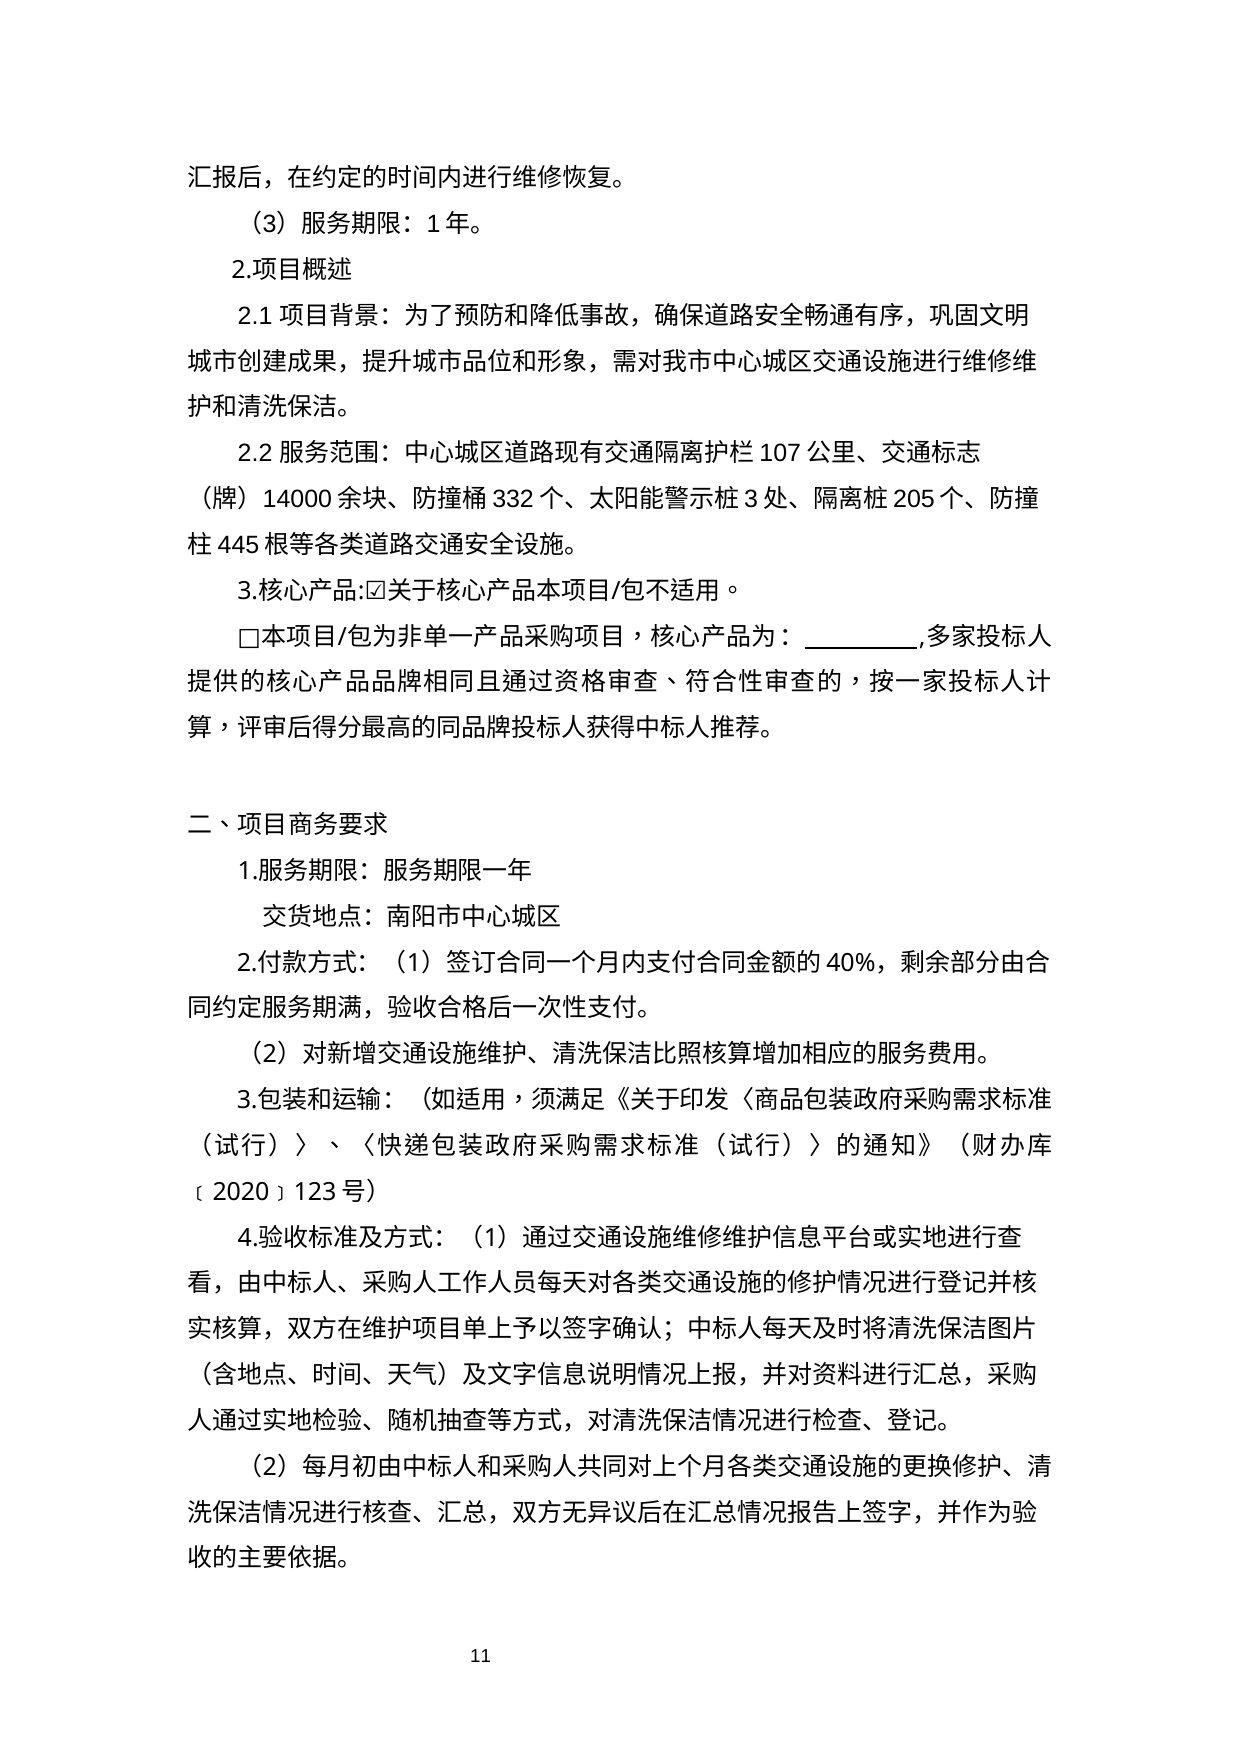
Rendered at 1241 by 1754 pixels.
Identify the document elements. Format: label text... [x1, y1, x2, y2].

list 2.项目概述 [231, 242, 1053, 287]
text 3.核心产品:☑关于核心产品本项目/包不适用。 [187, 562, 1053, 608]
text （2）每月初由中标人和采购人共同对上个月各类交通设施的更换修护、清洗保洁情况进行核查、汇总，双方无异议后在汇总情况报告上签字，并作为验收的主要依据。 [187, 1438, 1053, 1576]
text 2.付款方式：（1）签订合同一个月内支付合同金额的40%，剩余部分由合同约定服务期满，验收合格后一次性支付。 [187, 934, 1053, 1026]
text 1.服务期限：服务期限一年 交货地点：南阳市中心城区 [237, 843, 1053, 934]
text （3）服务期限：1年。 [187, 196, 1053, 242]
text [187, 150, 1053, 196]
text □本项目/包为非单一产品采购项目，核心产品为： ,多家投标人提供的核心产品品牌相同且通过资格审查、符合性审查的，按一家投标人计算，评审后得分最高的同品牌投标人获得中标人推荐。 [187, 608, 1053, 746]
text 4.验收标准及方式：（1）通过交通设施维修维护信息平台或实地进行查看，由中标人、采购人工作人员每天对各类交通设施的修护情况进行登记并核实核算，双方在维护项目单上予以签字确认；中标人每天及时将清洗保洁图片（含地点、时间、天气）及文字信息说明情况上报，并对资料进行汇总，采购人通过实地检验、随机抽查等方式，对清洗保洁情况进行检查、登记。 [187, 1209, 1053, 1438]
text 二、项目商务要求 [187, 797, 1053, 843]
text （2）对新增交通设施维护、清洗保洁比照核算增加相应的服务费用。 [187, 1026, 1053, 1072]
text 2.1 项目背景：为了预防和降低事故，确保道路安全畅通有序，巩固文明城市创建成果，提升城市品位和形象，需对我市中心城区交通设施进行维修维护和清洗保洁。 [187, 287, 1053, 425]
text 2.2 服务范围：中心城区道路现有交通隔离护栏107公里、交通标志（牌）14000余块、防撞桶332个、太阳能警示桩3处、隔离桩205个、防撞柱445根等各类道路交通安全设施。 [187, 425, 1053, 562]
text 3.包装和运输：（如适用，须满足《关于印发〈商品包装政府采购需求标准（试行）〉、〈快递包装政府采购需求标准（试行）〉的通知》（财办库﹝2020﹞123号） [187, 1072, 1053, 1209]
